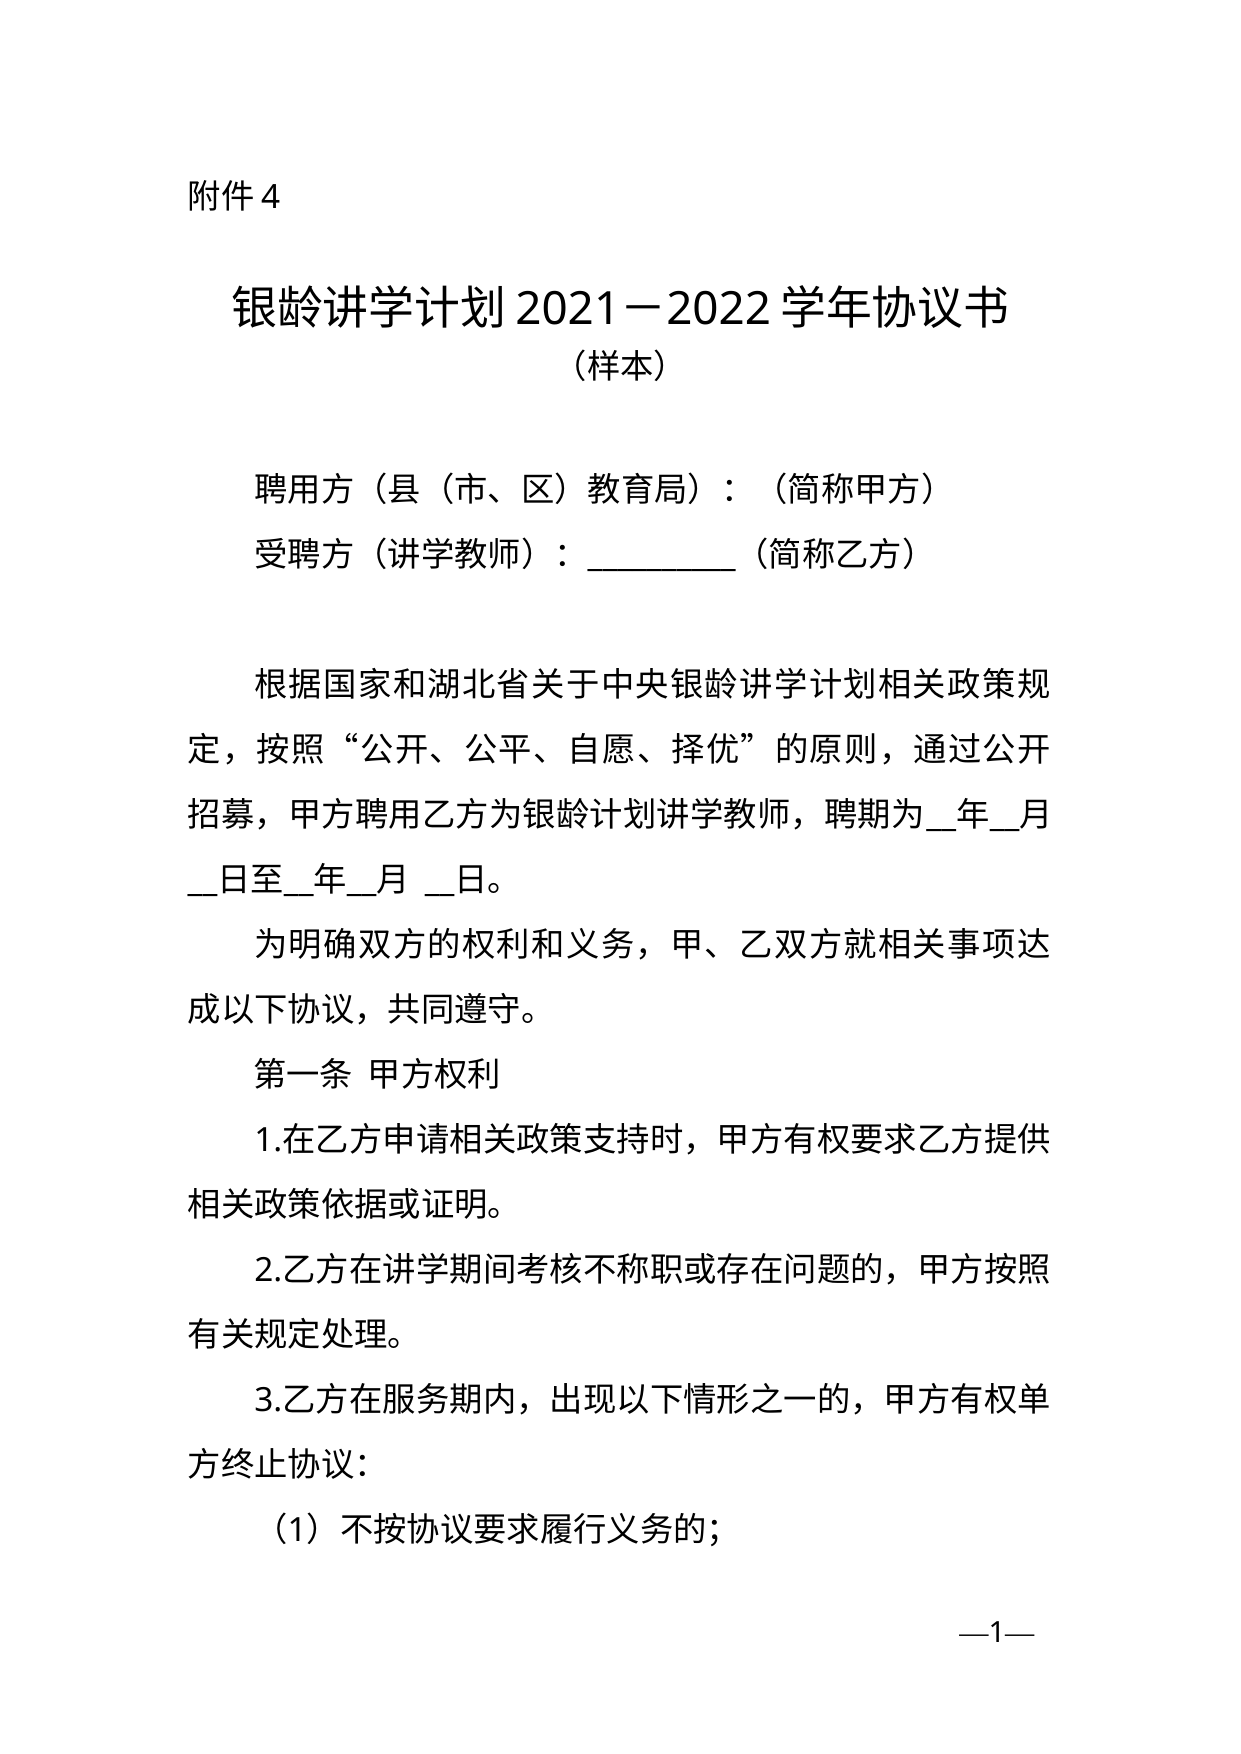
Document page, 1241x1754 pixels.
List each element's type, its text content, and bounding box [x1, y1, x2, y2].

text （1）不按协议要求履行义务的； [187, 1494, 1053, 1559]
text 受聘方（讲学教师）：__________（简称乙方） [187, 519, 1053, 584]
text 为明确双方的权利和义务，甲、乙双方就相关事项达成以下协议，共同遵守。 [187, 909, 1053, 1039]
text 附件4 [187, 162, 1053, 227]
text 聘用方（县（市、区）教育局）：（简称甲方） [187, 454, 1053, 519]
text 根据国家和湖北省关于中央银龄讲学计划相关政策规定，按照“公开、公平、自愿、择优”的原则，通过公开招募，甲方聘用乙方为银龄计划讲学教师，聘期为__年__月__日至__年__月 __日。 [187, 649, 1053, 909]
text 第一条 甲方权利 [187, 1039, 1053, 1104]
text 1.在乙方申请相关政策支持时，甲方有权要求乙方提供相关政策依据或证明。 [187, 1104, 1053, 1234]
text （样本） [187, 335, 1053, 389]
text 银龄讲学计划2021－2022学年协议书 [187, 281, 1053, 335]
text 3.乙方在服务期内，出现以下情形之一的，甲方有权单方终止协议： [187, 1364, 1053, 1494]
text 2.乙方在讲学期间考核不称职或存在问题的，甲方按照有关规定处理。 [187, 1234, 1053, 1364]
